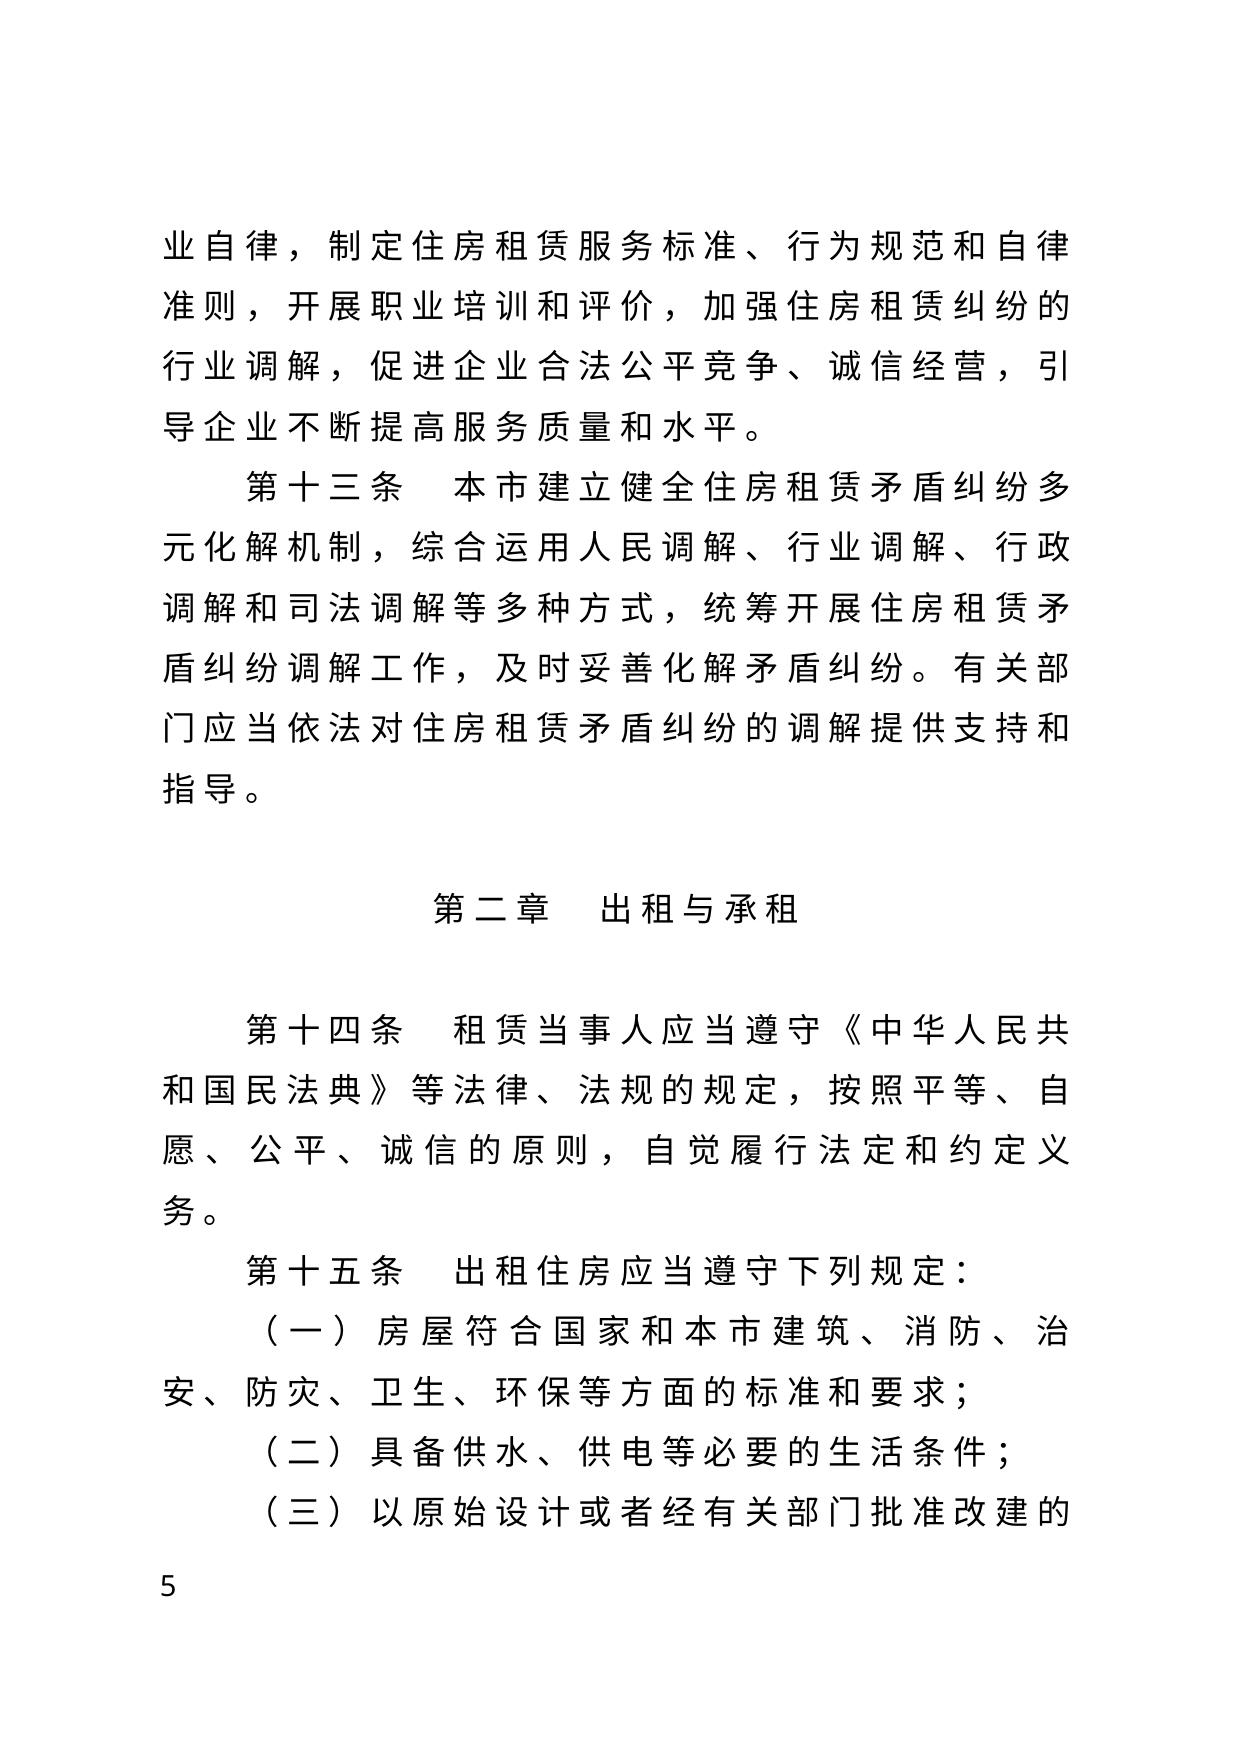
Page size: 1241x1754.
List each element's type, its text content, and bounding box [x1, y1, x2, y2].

text 第十三条 本市建立健全住房租赁矛盾纠纷多元化解机制，综合运用人民调解、行业调解、行政调解和司法调解等多种方式，统筹开展住房租赁矛盾纠纷调解工作，及时妥善化解矛盾纠纷。有关部门应当依法对住房租赁矛盾纠纷的调解提供支持和指导。 [162, 455, 1078, 817]
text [162, 1480, 1078, 1540]
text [162, 213, 1078, 455]
text （一）房屋符合国家和本市建筑、消防、治安、防灾、卫生、环保等方面的标准和要求； [162, 1299, 1078, 1420]
text 第十五条 出租住房应当遵守下列规定： [162, 1239, 1078, 1299]
text 第十四条 租赁当事人应当遵守《中华人民共和国民法典》等法律、法规的规定，按照平等、自愿、公平、诚信的原则，自觉履行法定和约定义务。 [162, 998, 1078, 1239]
text 第二章 出租与承租 [162, 877, 1078, 937]
text （二）具备供水、供电等必要的生活条件； [162, 1420, 1078, 1480]
